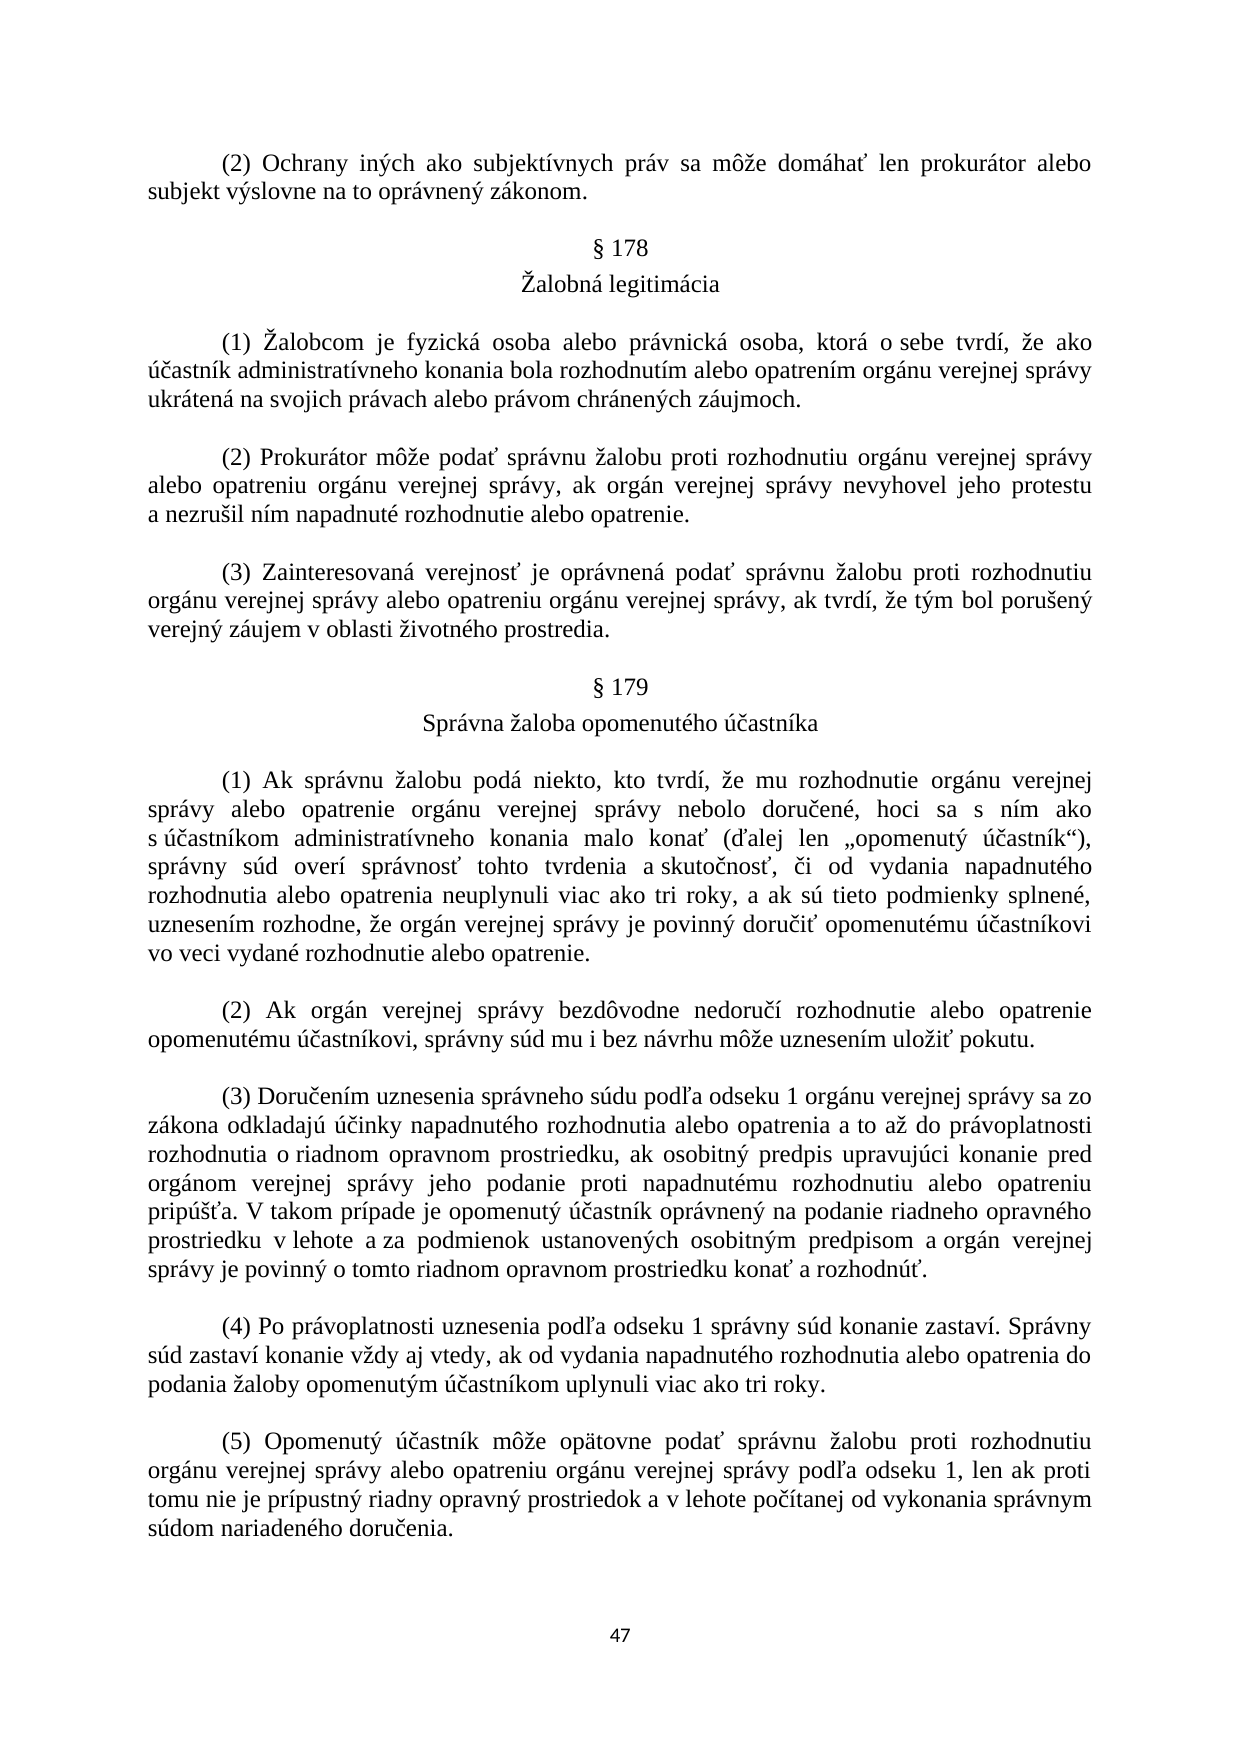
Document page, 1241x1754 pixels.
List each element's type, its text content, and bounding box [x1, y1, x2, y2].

text (4) Po právoplatnosti uznesenia podľa odseku 1 správny súd konanie zastaví. Správny súd zastaví konanie vždy aj vtedy, ak od vydania napadnutého rozhodnutia alebo opatrenia do podania žaloby opomenutým účastníkom uplynuli viac ako tri roky. [148, 1311, 1092, 1398]
text (3) Doručením uznesenia správneho súdu podľa odseku 1 orgánu verejnej správy sa zo zákona odkladajú účinky napadnutého rozhodnutia alebo opatrenia a to až do právoplatnosti rozhodnutia o riadnom opravnom prostriedku, ak osobitný predpis upravujúci konanie pred orgánom verejnej správy jeho podanie proti napadnutému rozhodnutiu alebo opatreniu pripúšťa. V takom prípade je opomenutý účastník oprávnený na podanie riadneho opravného prostriedku v lehote a za podmienok ustanovených osobitným predpisom a orgán verejnej správy je povinný o tomto riadnom opravnom prostriedku konať a rozhodnúť. [148, 1081, 1092, 1283]
text Žalobná legitimácia [148, 269, 1092, 298]
text (1) Ak správnu žalobu podá niekto, kto tvrdí, že mu rozhodnutie orgánu verejnej správy alebo opatrenie orgánu verejnej správy nebolo doručené, hoci sa s ním ako s účastníkom administratívneho konania malo konať (ďalej len „opomenutý účastník“), správny súd overí správnosť tohto tvrdenia a skutočnosť, či od vydania napadnutého rozhodnutia alebo opatrenia neuplynuli viac ako tri roky, a ak sú tieto podmienky splnené, uznesením rozhodne, že orgán verejnej správy je povinný doručiť opomenutému účastníkovi vo veci vydané rozhodnutie alebo opatrenie. [148, 765, 1092, 966]
text § 179 [148, 672, 1092, 708]
text (2) Ak orgán verejnej správy bezdôvodne nedoručí rozhodnutie alebo opatrenie opomenutému účastníkovi, správny súd mu i bez návrhu môže uznesením uložiť pokutu. [148, 995, 1092, 1053]
text (2) Ochrany iných ako subjektívnych práv sa môže domáhať len prokurátor alebo subjekt výslovne na to oprávnený zákonom. [148, 148, 1092, 205]
text § 178 [148, 233, 1092, 269]
text (2) Prokurátor môže podať správnu žalobu proti rozhodnutiu orgánu verejnej správy alebo opatreniu orgánu verejnej správy, ak orgán verejnej správy nevyhovel jeho protestu a nezrušil ním napadnuté rozhodnutie alebo opatrenie. [148, 442, 1092, 528]
text Správna žaloba opomenutého účastníka [148, 708, 1092, 736]
text (3) Zainteresovaná verejnosť je oprávnená podať správnu žalobu proti rozhodnutiu orgánu verejnej správy alebo opatreniu orgánu verejnej správy, ak tvrdí, že tým bol porušený verejný záujem v oblasti životného prostredia. [148, 557, 1092, 643]
text (5) Opomenutý účastník môže opätovne podať správnu žalobu proti rozhodnutiu orgánu verejnej správy alebo opatreniu orgánu verejnej správy podľa odseku 1, len ak proti tomu nie je prípustný riadny opravný prostriedok a v lehote počítanej od vykonania správnym súdom nariadeného doručenia. [148, 1426, 1092, 1541]
text (1) Žalobcom je fyzická osoba alebo právnická osoba, ktorá o sebe tvrdí, že ako účastník administratívneho konania bola rozhodnutím alebo opatrením orgánu verejnej správy ukrátená na svojich právach alebo právom chránených záujmoch. [148, 327, 1092, 413]
